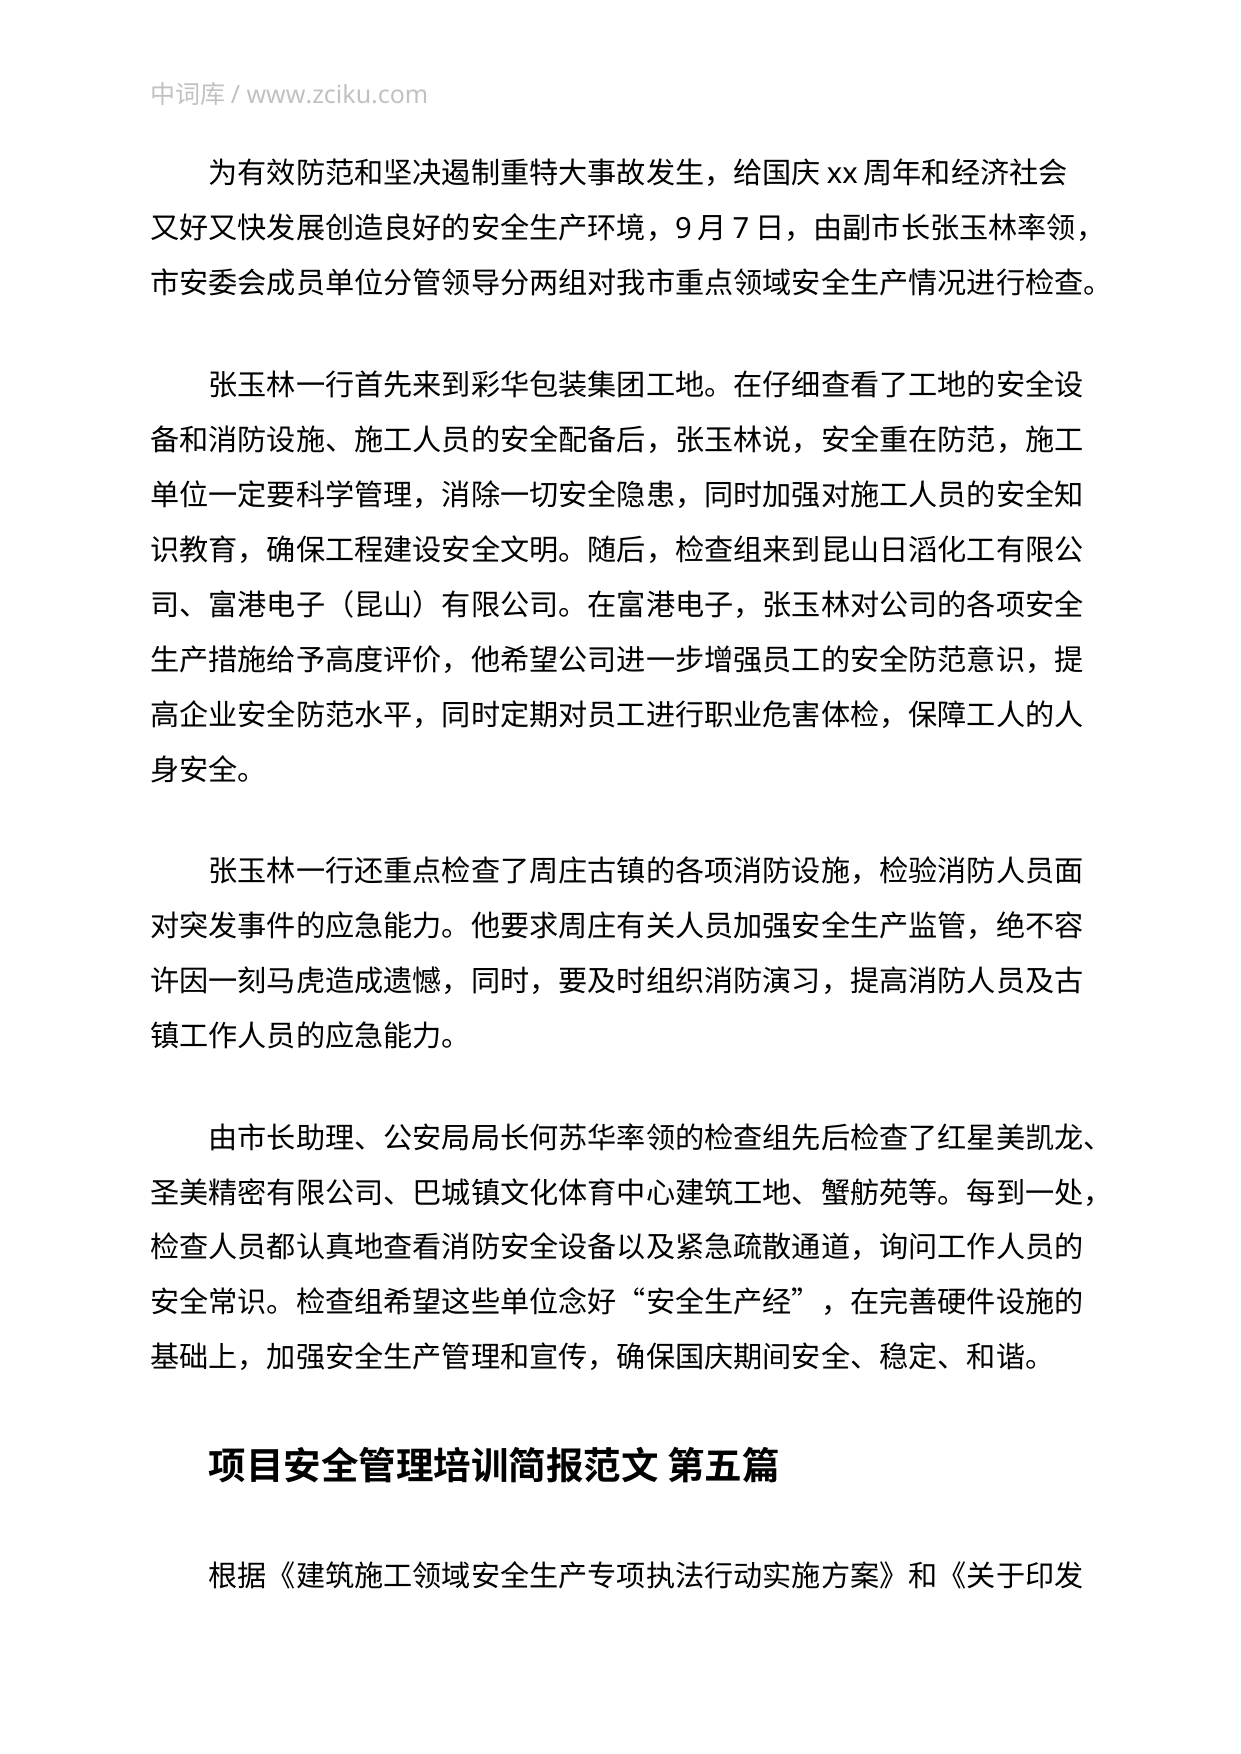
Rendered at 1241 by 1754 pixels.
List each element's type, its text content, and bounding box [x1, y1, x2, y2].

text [150, 1553, 1090, 1595]
text 张玉林一行还重点检查了周庄古镇的各项消防设施，检验消防人员面对突发事件的应急能力。他要求周庄有关人员加强安全生产监管，绝不容许因一刻马虎造成遗憾，同时，要及时组织消防演习，提高消防人员及古镇工作人员的应急能力。 [150, 848, 1090, 1055]
text 张玉林一行首先来到彩华包装集团工地。在仔细查看了工地的安全设备和消防设施、施工人员的安全配备后，张玉林说，安全重在防范，施工单位一定要科学管理，消除一切安全隐患，同时加强对施工人员的安全知识教育，确保工程建设安全文明。随后，检查组来到昆山日滔化工有限公司、富港电子（昆山）有限公司。在富港电子，张玉林对公司的各项安全生产措施给予高度评价，他希望公司进一步增强员工的安全防范意识，提高企业安全防范水平，同时定期对员工进行职业危害体检，保障工人的人身安全。 [150, 362, 1090, 788]
text 项目安全管理培训简报范文 第五篇 [150, 1436, 1090, 1490]
text 由市长助理、公安局局长何苏华率领的检查组先后检查了红星美凯龙、圣美精密有限公司、巴城镇文化体育中心建筑工地、蟹舫苑等。每到一处，检查人员都认真地查看消防安全设备以及紧急疏散通道，询问工作人员的安全常识。检查组希望这些单位念好“安全生产经”，在完善硬件设施的基础上，加强安全生产管理和宣传，确保国庆期间安全、稳定、和谐。 [150, 1114, 1090, 1376]
text 为有效防范和坚决遏制重特大事故发生，给国庆xx周年和经济社会又好又快发展创造良好的安全生产环境，9月7日，由副市长张玉林率领，市安委会成员单位分管领导分两组对我市重点领域安全生产情况进行检查。 [150, 150, 1090, 302]
